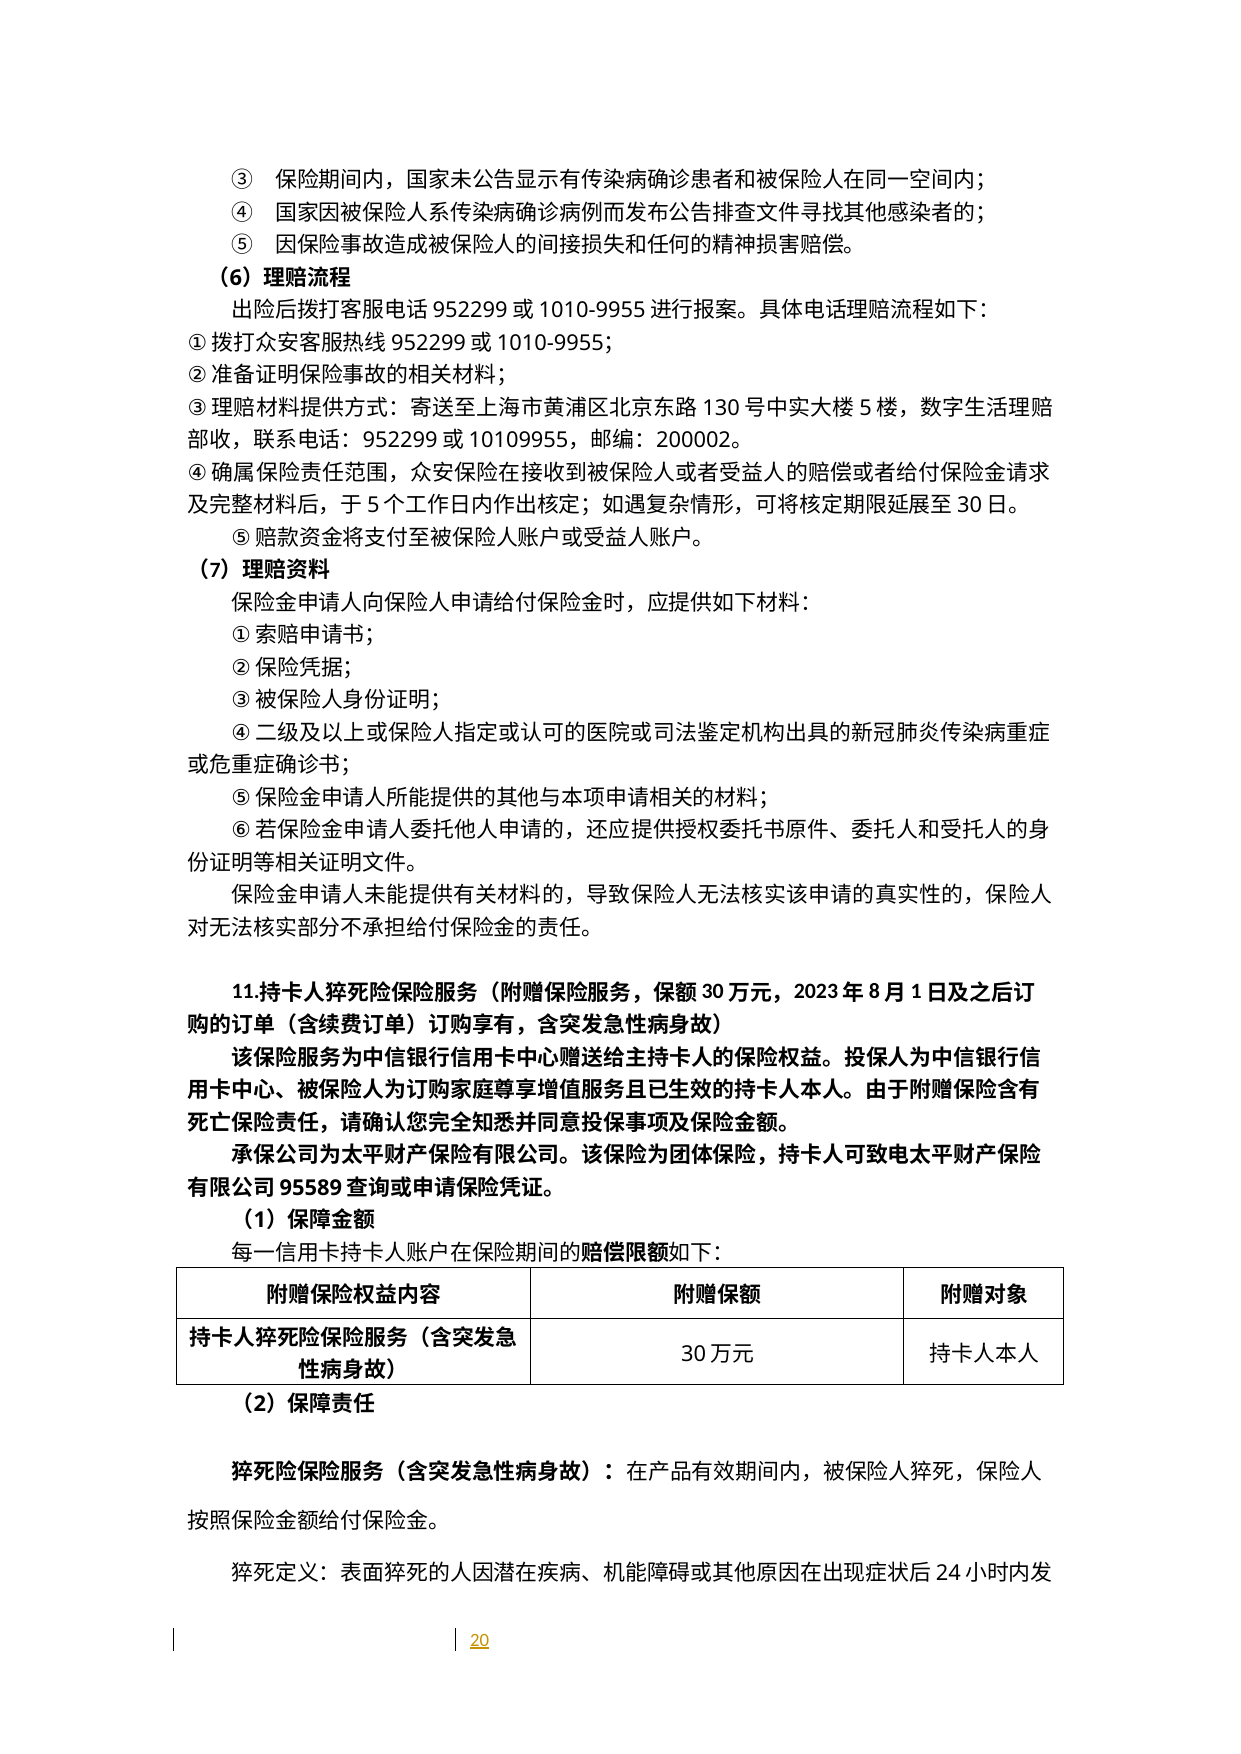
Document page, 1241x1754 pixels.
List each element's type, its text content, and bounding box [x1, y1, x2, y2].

text 承保公司为太平财产保险有限公司。该保险为团体保险，持卡人可致电太平财产保险有限公司95589查询或申请保险凭证。 [187, 1137, 1053, 1202]
list 保险期间内，国家未公告显示有传染病确诊患者和被保险人在同一空间内； [187, 162, 1053, 194]
list ④确属保险责任范围，众安保险在接收到被保险人或者受益人的赔偿或者给付保险金请求及完整材料后，于5个工作日内作出核定；如遇复杂情形，可将核定期限延展至30日。 [187, 454, 1053, 519]
table_cell 持卡人本人 [904, 1319, 1063, 1384]
table_header 附赠对象 [904, 1268, 1063, 1318]
text 每一信用卡持卡人账户在保险期间的赔偿限额如下： [187, 1234, 1053, 1267]
list 11.持卡人猝死险保险服务（附赠保险服务，保额30万元，2023年8月1日及之后订购的订单（含续费订单）订购享有，含突发急性病身故） [187, 974, 1053, 1039]
list 因保险事故造成被保险人的间接损失和任何的精神损害赔偿。 （6）理赔流程 [187, 227, 1053, 292]
list ①拨打众安客服热线952299或1010-9955； [187, 324, 1053, 357]
text 出险后拨打客服电话952299或1010-9955进行报案。具体电话理赔流程如下： [187, 292, 1053, 324]
text 保险金申请人未能提供有关材料的，导致保险人无法核实该申请的真实性的，保险人对无法核实部分不承担给付保险金的责任。 [187, 877, 1053, 942]
text ④二级及以上或保险人指定或认可的医院或司法鉴定机构出具的新冠肺炎传染病重症或危重症确诊书； [187, 714, 1053, 779]
list （7）理赔资料 [187, 552, 1053, 584]
text 保险金申请人向保险人申请给付保险金时，应提供如下材料： [187, 584, 1053, 617]
table_cell 30万元 [531, 1319, 903, 1384]
table_cell 持卡人猝死险保险服务（含突发急性病身故） [177, 1319, 530, 1384]
text 该保险服务为中信银行信用卡中心赠送给主持卡人的保险权益。投保人为中信银行信用卡中心、被保险人为订购家庭尊享增值服务且已生效的持卡人本人。由于附赠保险含有死亡保险责任，请确认您完全知悉并同意投保事项及保险金额。 [187, 1039, 1053, 1137]
table_header 附赠保额 [531, 1268, 903, 1318]
list ③理赔材料提供方式：寄送至上海市黄浦区北京东路130号中实大楼5楼，数字生活理赔部收，联系电话：952299或10109955，邮编：200002。 [187, 389, 1053, 454]
text （2）保障责任 [187, 1385, 1053, 1418]
list ②准备证明保险事故的相关材料； [187, 357, 1053, 389]
table_header 附赠保险权益内容 [177, 1268, 530, 1318]
text ⑥若保险金申请人委托他人申请的，还应提供授权委托书原件、委托人和受托人的身份证明等相关证明文件。 [187, 812, 1053, 877]
text ⑤赔款资金将支付至被保险人账户或受益人账户。 [187, 519, 1053, 552]
text 猝死险保险服务（含突发急性病身故）：在产品有效期间内，被保险人猝死，保险人按照保险金额给付保险金。 [187, 1437, 1053, 1535]
list 国家因被保险人系传染病确诊病例而发布公告排查文件寻找其他感染者的； [187, 194, 1053, 227]
text ③被保险人身份证明； [187, 682, 1053, 714]
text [187, 1554, 1053, 1587]
text （1）保障金额 [187, 1202, 1053, 1234]
text ⑤保险金申请人所能提供的其他与本项申请相关的材料； [187, 779, 1053, 812]
text ②保险凭据； [187, 649, 1053, 682]
text ①索赔申请书； [187, 617, 1053, 649]
